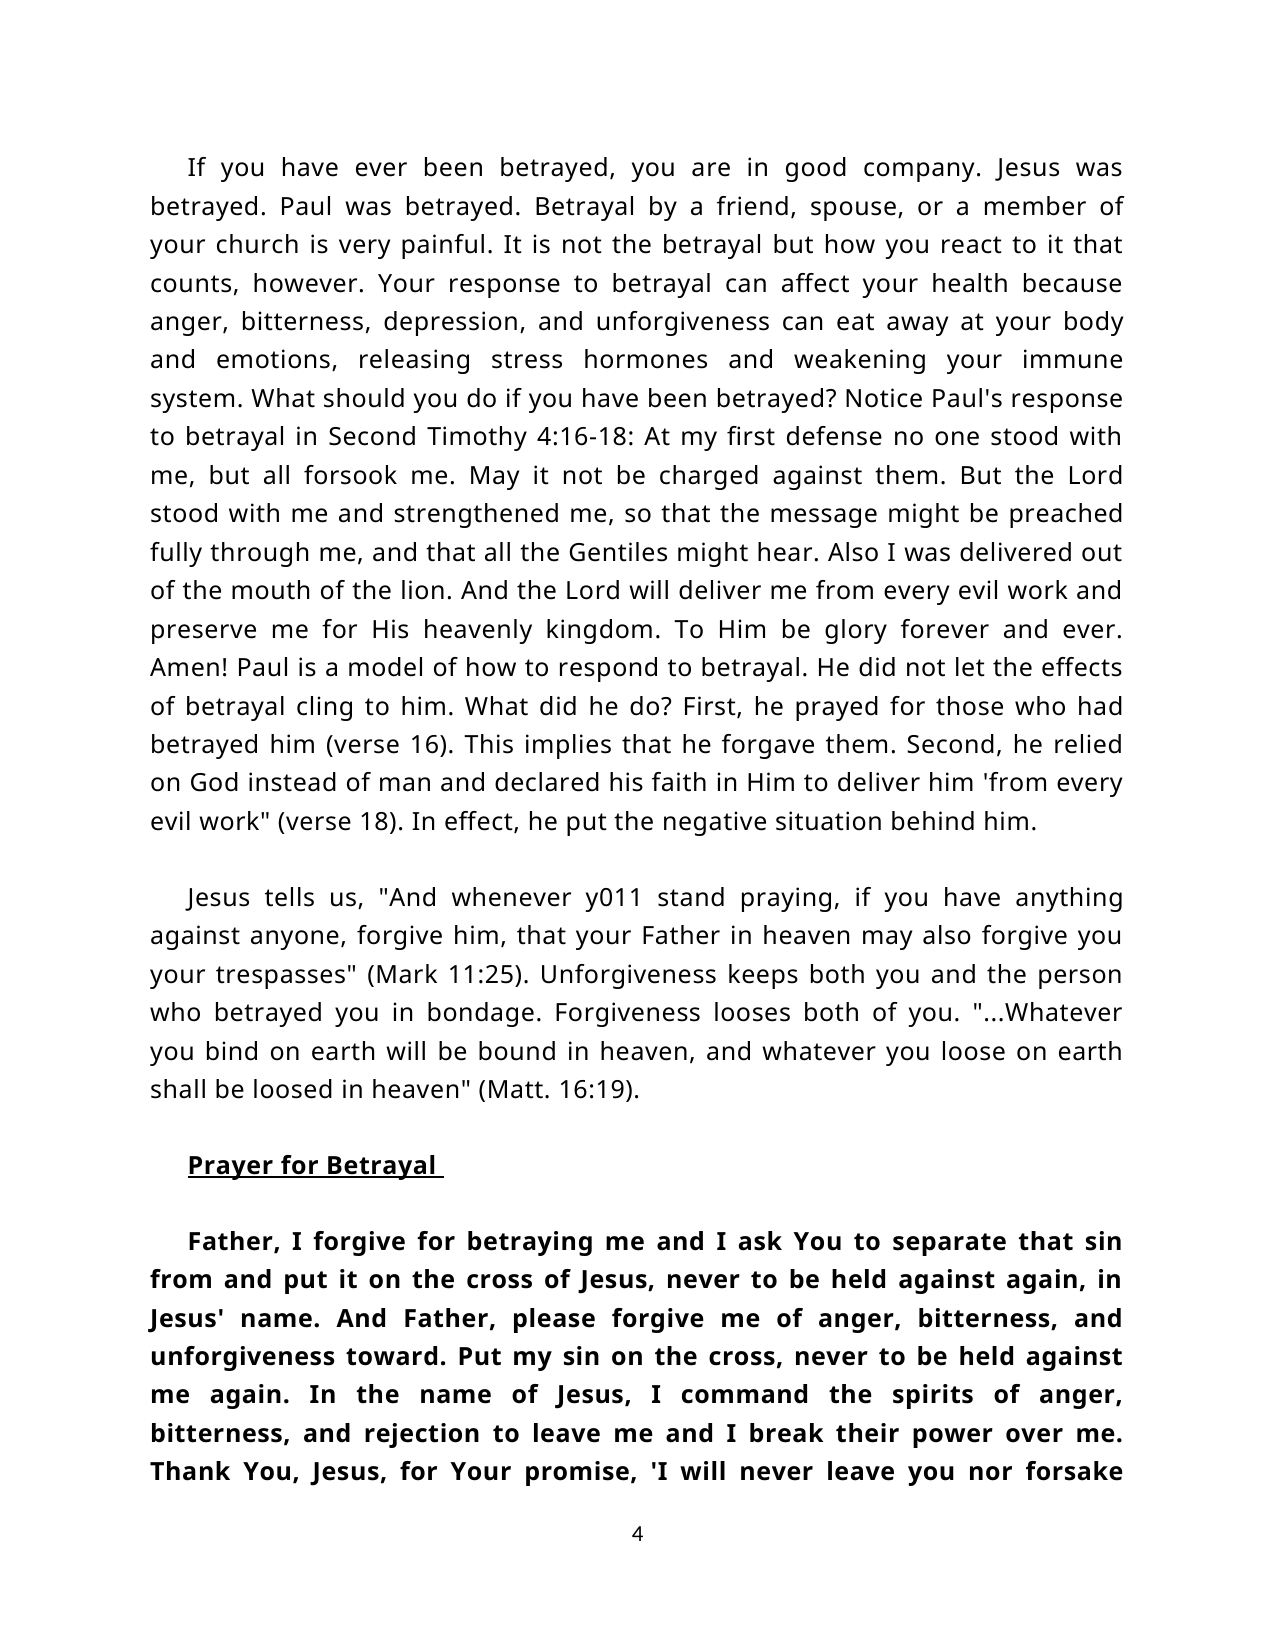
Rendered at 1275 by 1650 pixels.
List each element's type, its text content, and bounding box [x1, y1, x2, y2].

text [150, 1223, 1125, 1488]
text Prayer for Betrayal [150, 1147, 1125, 1182]
text If you have ever been betrayed, you are in good company. Jesus was betrayed. Paul was betrayed. Betrayal by a friend, spouse, or a member of your church is very painful. It is not the betrayal but how you react to it that counts, however. Your response to betrayal can affect your health because anger, bitterness, depression, and unforgiveness can eat away at your body and emotions, releasing stress hormones and weakening your immune system. What should you do if you have been betrayed? Notice Paul's response to betrayal in Second Timothy 4:16-18: At my first defense no one stood with me, but all forsook me. May it not be charged against them. But the Lord stood with me and strengthened me, so that the message might be preached fully through me, and that all the Gentiles might hear. Also I was delivered out of the mouth of the lion. And the Lord will deliver me from every evil work and preserve me for His heavenly kingdom. To Him be glory forever and ever. Amen! Paul is a model of how to respond to betrayal. He did not let the effects of betrayal cling to him. What did he do? First, he prayed for those who had betrayed him (verse 16). This implies that he forgave them. Second, he relied on God instead of man and declared his faith in Him to deliver him 'from every evil work" (verse 18). In effect, he put the negative situation behind him. [150, 150, 1125, 837]
text Jesus tells us, "And whenever y011 stand praying, if you have anything against anyone, forgive him, that your Father in heaven may also forgive you your trespasses" (Mark 11:25). Unforgiveness keeps both you and the person who betrayed you in bondage. Forgiveness looses both of you. "...Whatever you bind on earth will be bound in heaven, and whatever you loose on earth shall be loosed in heaven" (Matt. 16:19). [150, 879, 1125, 1106]
